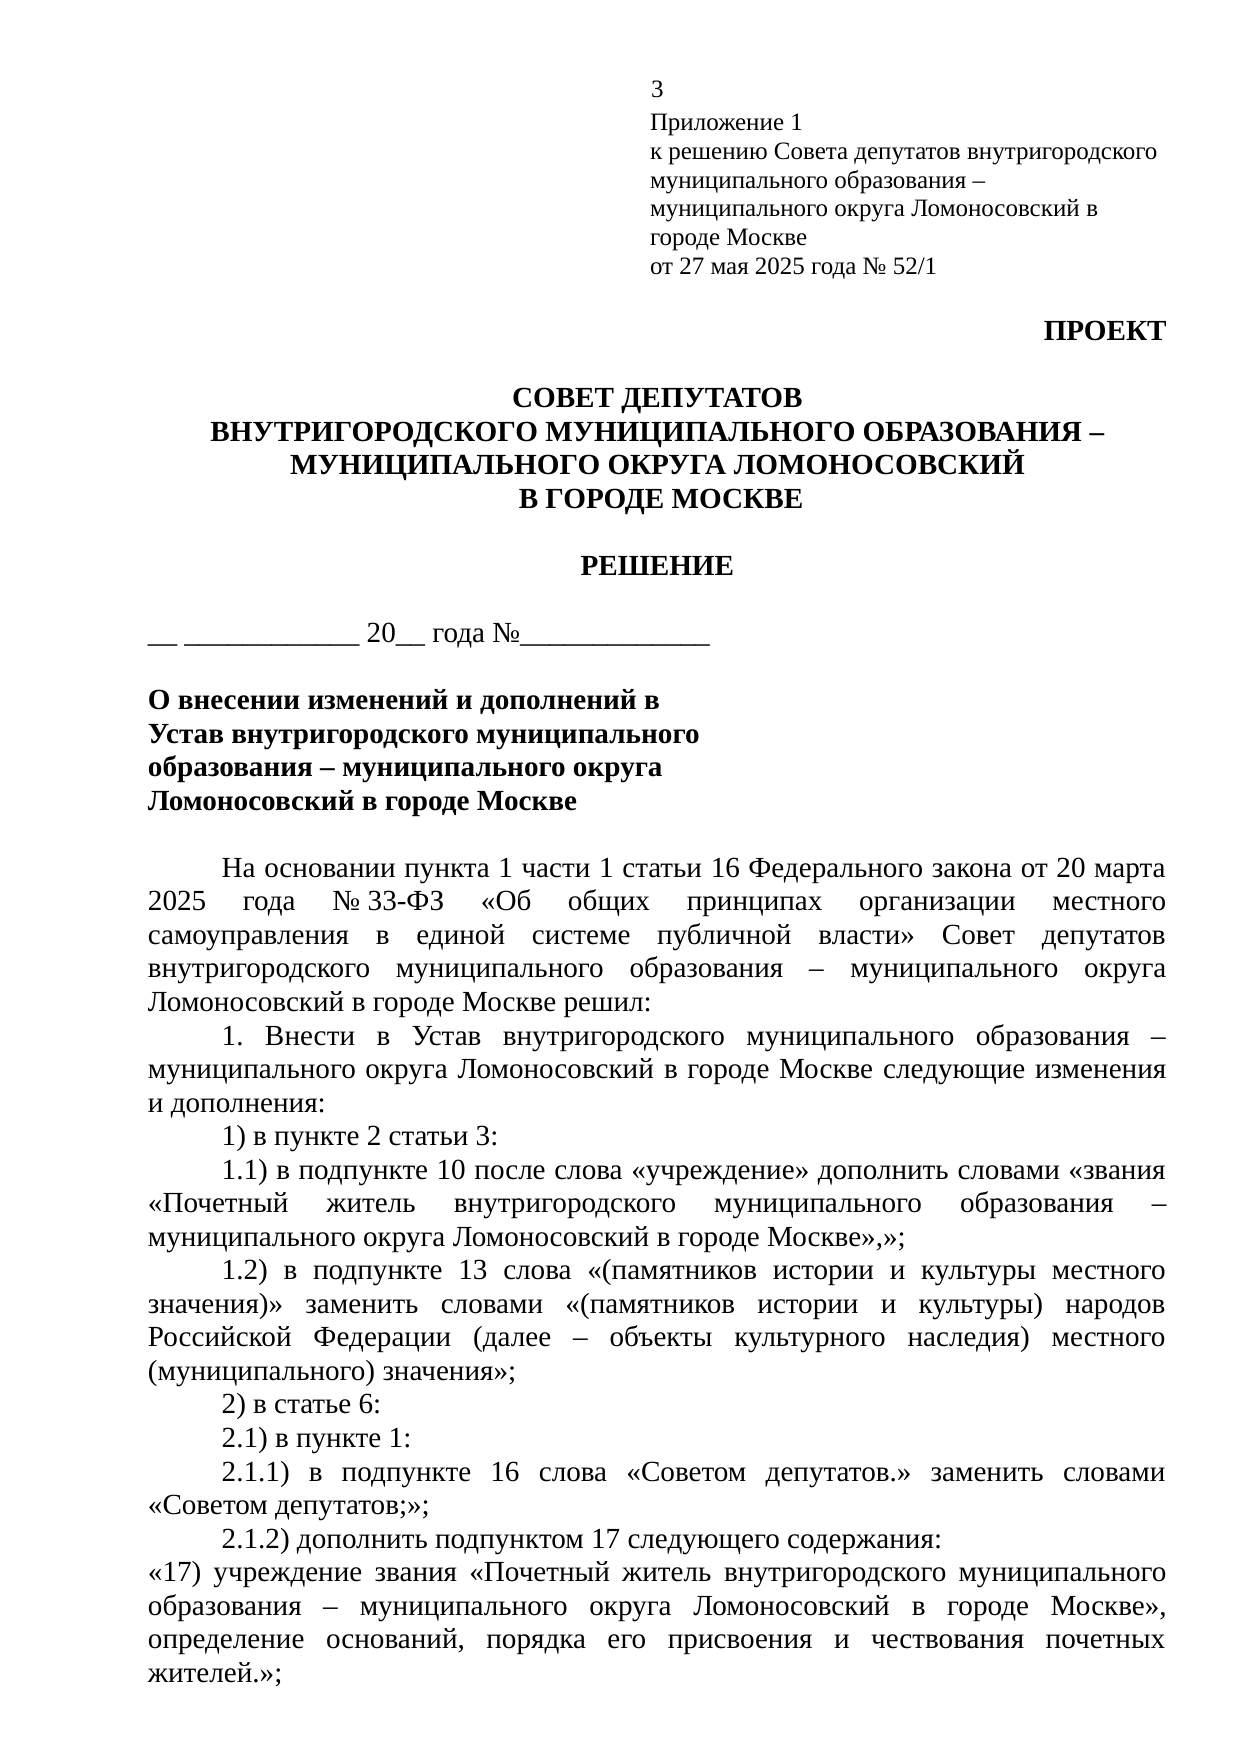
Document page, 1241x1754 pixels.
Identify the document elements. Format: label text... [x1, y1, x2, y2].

text 1.2) в подпункте 13 слова «(памятников истории и культуры местного значения)» заменить словами «(памятников истории и культуры) народов Российской Федерации (далее – объекты культурного наследия) местного (муниципального) значения»; [148, 1252, 1167, 1387]
text На основании пункта 1 части 1 статьи 16 Федерального закона от 20 марта 2025 года № 33-ФЗ «Об общих принципах организации местного самоуправления в единой системе публичной власти» Совет депутатов внутригородского муниципального образования – муниципального округа Ломоносовский в городе Москве решил: [148, 850, 1167, 1018]
text к решению Совета депутатов внутригородского муниципального образования – муниципального округа Ломоносовский в городе Москве [650, 136, 1167, 251]
text МУНИЦИПАЛЬНОГО ОКРУГА ЛОМОНОСОВСКИЙ [148, 447, 1167, 481]
text 1) в пункте 2 статьи 3: [148, 1118, 1167, 1152]
text СОВЕТ ДЕПУТАТОВ [148, 380, 1167, 414]
text Приложение 1 [650, 107, 1167, 136]
text 2.1) в пункте 1: [148, 1420, 1167, 1454]
text 1. Внести в Устав внутригородского муниципального образования – муниципального округа Ломоносовский в городе Москве следующие изменения и дополнения: [148, 1018, 1167, 1118]
text ПРОЕКТ [148, 313, 1167, 347]
text __ ____________ 20__ года №_____________ [148, 615, 1167, 649]
text 2.1.1) в подпункте 16 слова «Советом депутатов.» заменить словами «Советом депутатов;»; [148, 1454, 1167, 1521]
text ВНУТРИГОРОДСКОГО МУНИЦИПАЛЬНОГО ОБРАЗОВАНИЯ – [148, 414, 1167, 447]
text В ГОРОДЕ МОСКВЕ [148, 481, 1167, 514]
text 1.1) в подпункте 10 после слова «учреждение» дополнить словами «звания «Почетный житель внутригородского муниципального образования – муниципального округа Ломоносовский в городе Москве»,»; [148, 1152, 1167, 1252]
text 2) в статье 6: [148, 1387, 1167, 1420]
text «17) учреждение звания «Почетный житель внутригородского муниципального образования – муниципального округа Ломоносовский в городе Москве», определение оснований, порядка его присвоения и чествования почетных жителей.»; [148, 1554, 1167, 1688]
text от 27 мая 2025 года № 52/1 [650, 251, 1167, 280]
text О внесении изменений и дополнений в Устав внутригородского муниципального образования – муниципального округа Ломоносовский в городе Москве [148, 682, 724, 816]
text РЕШЕНИЕ [148, 548, 1167, 582]
text 2.1.2) дополнить подпунктом 17 следующего содержания: [148, 1521, 1167, 1554]
